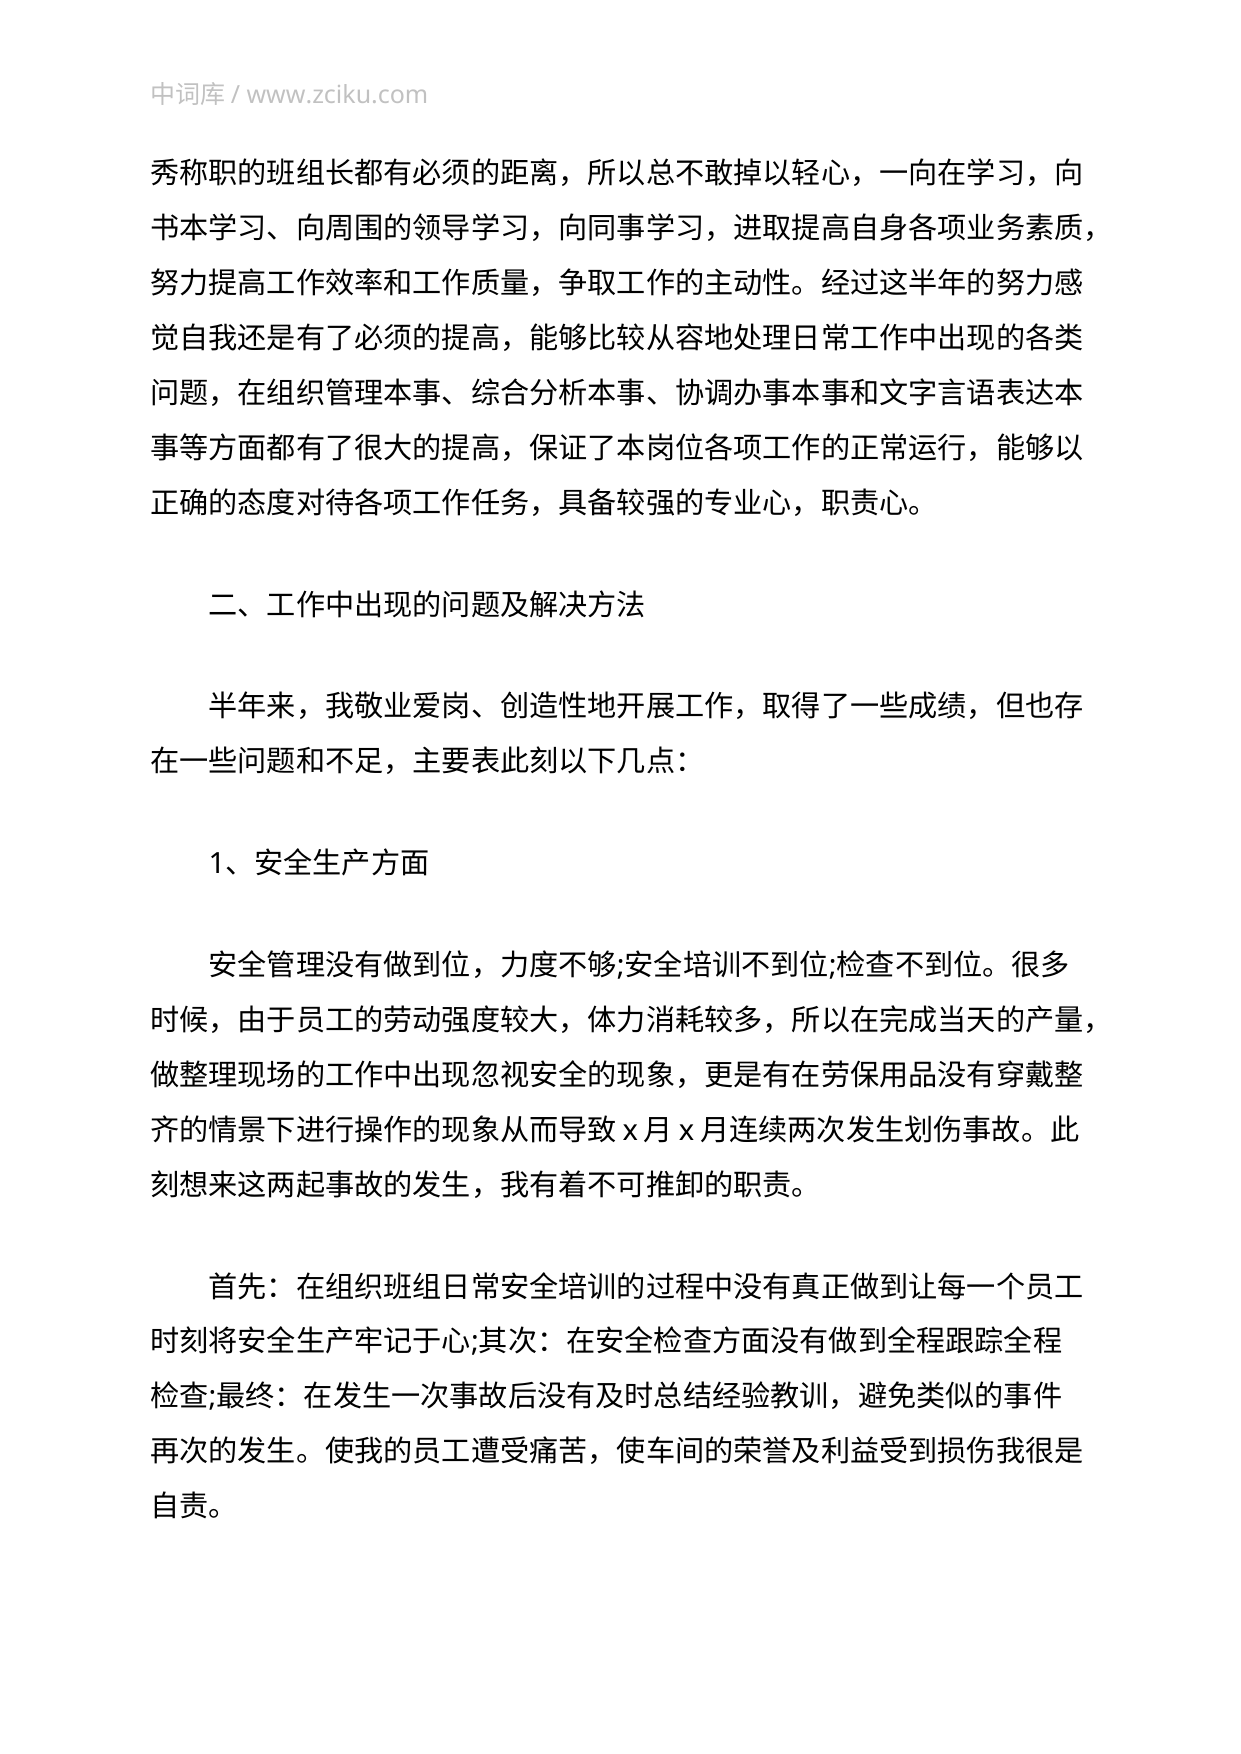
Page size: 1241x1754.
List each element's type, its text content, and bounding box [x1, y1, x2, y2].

text 半年来，我敬业爱岗、创造性地开展工作，取得了一些成绩，但也存在一些问题和不足，主要表此刻以下几点： [150, 683, 1090, 780]
text 1、安全生产方面 [150, 839, 1090, 882]
text 首先：在组织班组日常安全培训的过程中没有真正做到让每一个员工时刻将安全生产牢记于心;其次：在安全检查方面没有做到全程跟踪全程检查;最终：在发生一次事故后没有及时总结经验教训，避免类似的事件再次的发生。使我的员工遭受痛苦，使车间的荣誉及利益受到损伤我很是自责。 [150, 1263, 1090, 1525]
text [150, 150, 1090, 522]
text 二、工作中出现的问题及解决方法 [150, 581, 1090, 623]
text 安全管理没有做到位，力度不够;安全培训不到位;检查不到位。很多时候，由于员工的劳动强度较大，体力消耗较多，所以在完成当天的产量，做整理现场的工作中出现忽视安全的现象，更是有在劳保用品没有穿戴整齐的情景下进行操作的现象从而导致x月x月连续两次发生划伤事故。此刻想来这两起事故的发生，我有着不可推卸的职责。 [150, 942, 1090, 1204]
